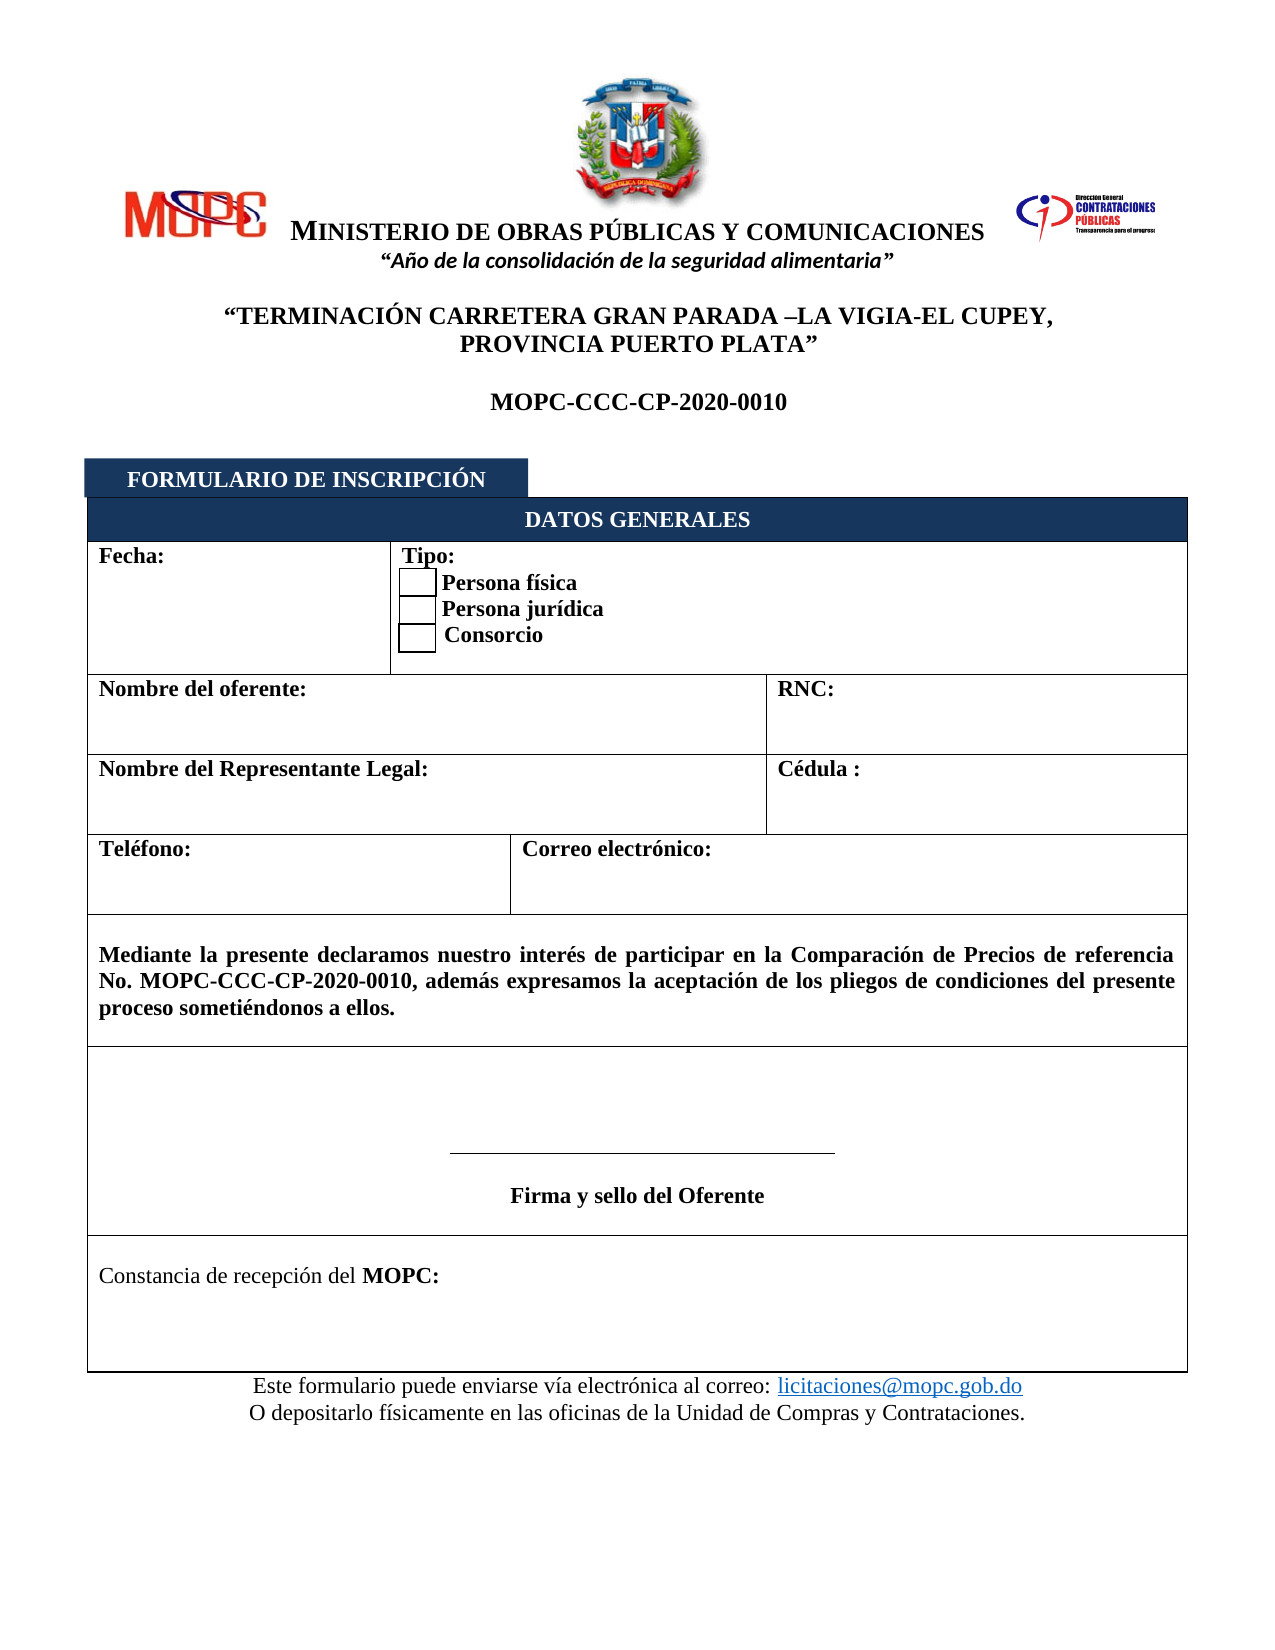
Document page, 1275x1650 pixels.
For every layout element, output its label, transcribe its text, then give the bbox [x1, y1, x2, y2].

table_cell Nombre del oferente: [88, 675, 766, 754]
text O depositarlo físicamente en las oficinas de la Unidad de Compras y Contrataciones. [177, 1399, 1098, 1425]
text “Año de la consolidación de la seguridad alimentaria” [177, 246, 1098, 274]
text “TERMINACIÓN CARRETERA GRAN PARADA –LA VIGIA-EL CUPEY, PROVINCIA PUERTO PLATA” [177, 301, 1100, 358]
table_cell Fecha: [88, 542, 390, 674]
table_cell Correo electrónico: [511, 835, 1187, 914]
table_header DATOS GENERALES [88, 498, 1187, 541]
picture [115, 190, 280, 238]
table_cell Cédula : [767, 755, 1187, 834]
table_cell Nombre del Representante Legal: [88, 755, 766, 834]
text Este formulario puede enviarse vía electrónica al correo: licitaciones@mopc.gob.do [177, 1373, 1098, 1399]
text MOPC-CCC-CP-2020-0010 [177, 387, 1100, 416]
table_cell Tipo: Persona física Persona jurídica Consorcio [391, 542, 1187, 674]
picture [565, 73, 711, 213]
table_cell Mediante la presente declaramos nuestro interés de participar en la Comparación de Precios de referencia No. MOPC-CCC-CP-2020-0010, además expresamos la aceptación de los pliegos de condiciones del presente proceso sometiéndonos a ellos. [88, 915, 1187, 1046]
table_cell Teléfono: [88, 835, 510, 914]
picture [1016, 195, 1155, 242]
text MINISTERIO DE OBRAS PÚBLICAS Y COMUNICACIONES [177, 213, 1098, 246]
table_cell Firma y sello del Oferente [88, 1047, 1187, 1235]
table_cell RNC: [767, 675, 1187, 754]
table_cell Constancia de recepción del MOPC: [88, 1236, 1187, 1371]
